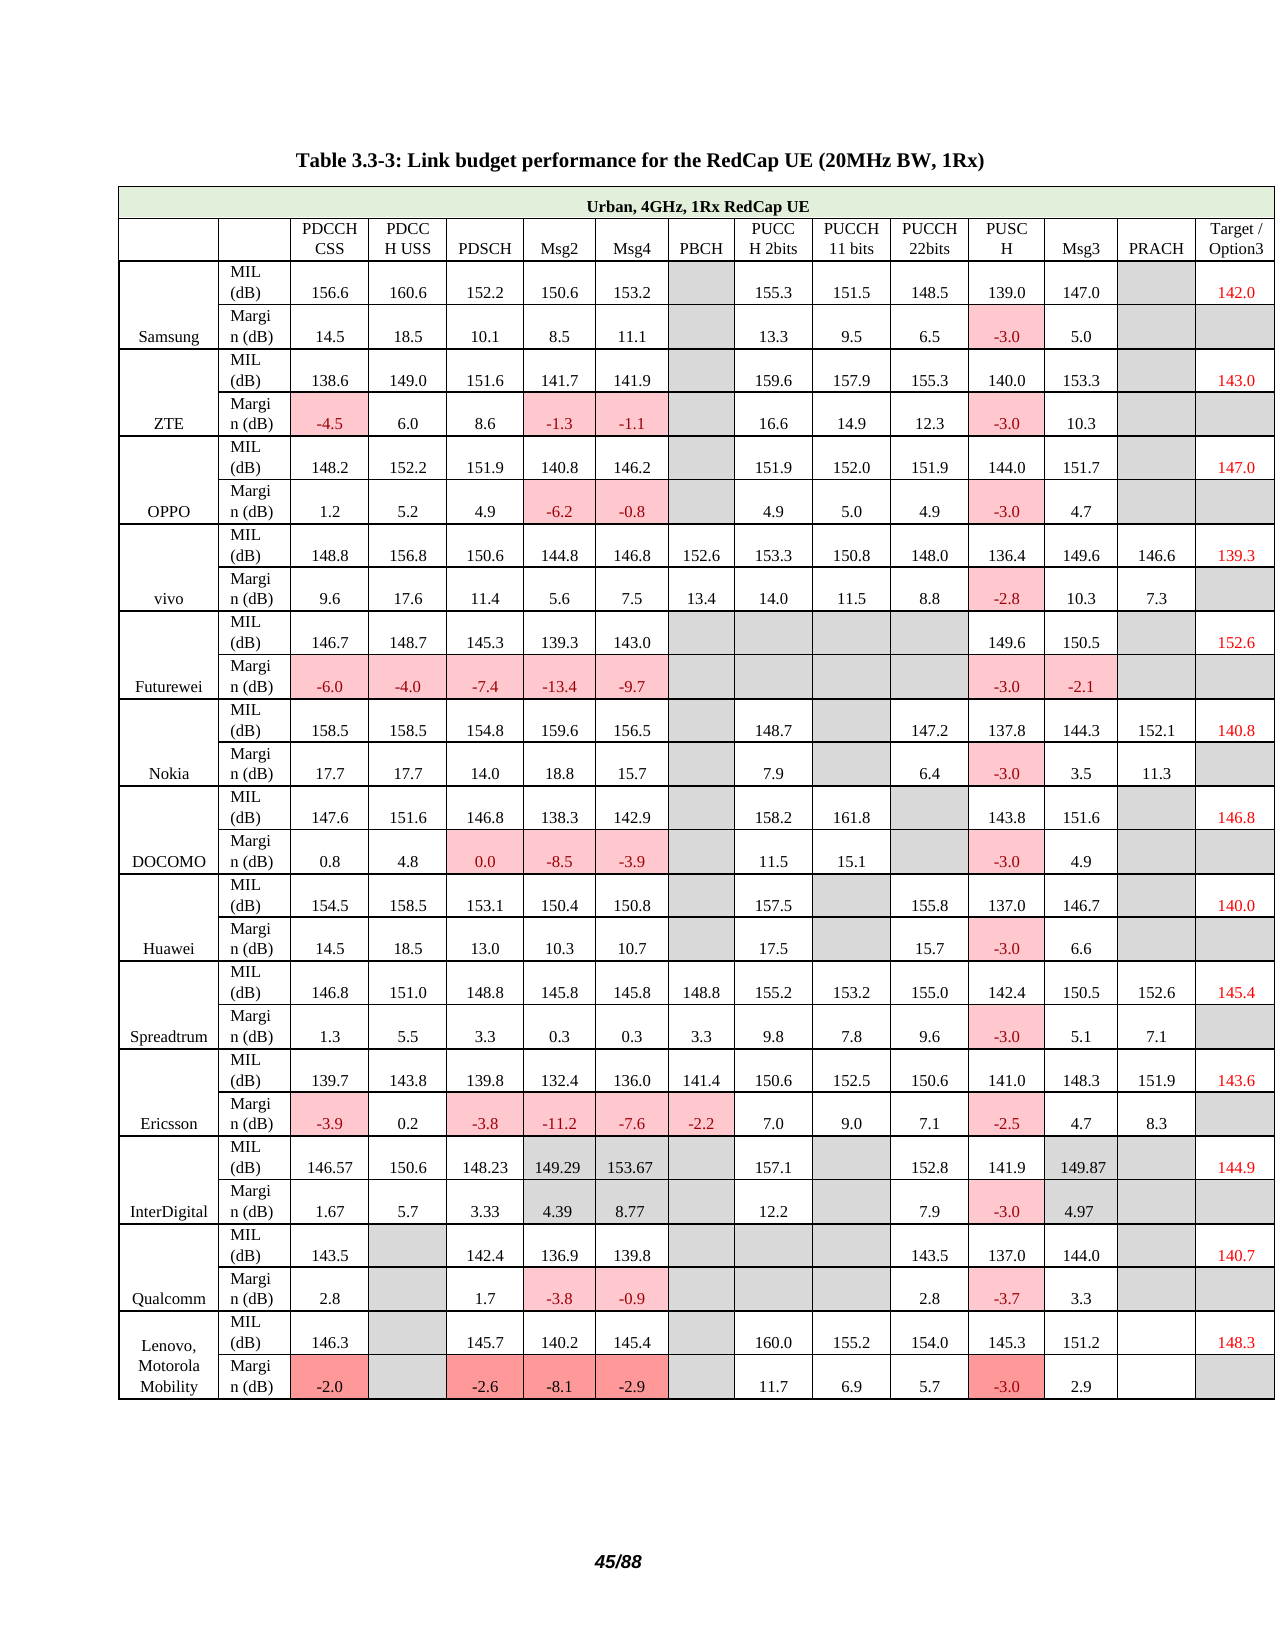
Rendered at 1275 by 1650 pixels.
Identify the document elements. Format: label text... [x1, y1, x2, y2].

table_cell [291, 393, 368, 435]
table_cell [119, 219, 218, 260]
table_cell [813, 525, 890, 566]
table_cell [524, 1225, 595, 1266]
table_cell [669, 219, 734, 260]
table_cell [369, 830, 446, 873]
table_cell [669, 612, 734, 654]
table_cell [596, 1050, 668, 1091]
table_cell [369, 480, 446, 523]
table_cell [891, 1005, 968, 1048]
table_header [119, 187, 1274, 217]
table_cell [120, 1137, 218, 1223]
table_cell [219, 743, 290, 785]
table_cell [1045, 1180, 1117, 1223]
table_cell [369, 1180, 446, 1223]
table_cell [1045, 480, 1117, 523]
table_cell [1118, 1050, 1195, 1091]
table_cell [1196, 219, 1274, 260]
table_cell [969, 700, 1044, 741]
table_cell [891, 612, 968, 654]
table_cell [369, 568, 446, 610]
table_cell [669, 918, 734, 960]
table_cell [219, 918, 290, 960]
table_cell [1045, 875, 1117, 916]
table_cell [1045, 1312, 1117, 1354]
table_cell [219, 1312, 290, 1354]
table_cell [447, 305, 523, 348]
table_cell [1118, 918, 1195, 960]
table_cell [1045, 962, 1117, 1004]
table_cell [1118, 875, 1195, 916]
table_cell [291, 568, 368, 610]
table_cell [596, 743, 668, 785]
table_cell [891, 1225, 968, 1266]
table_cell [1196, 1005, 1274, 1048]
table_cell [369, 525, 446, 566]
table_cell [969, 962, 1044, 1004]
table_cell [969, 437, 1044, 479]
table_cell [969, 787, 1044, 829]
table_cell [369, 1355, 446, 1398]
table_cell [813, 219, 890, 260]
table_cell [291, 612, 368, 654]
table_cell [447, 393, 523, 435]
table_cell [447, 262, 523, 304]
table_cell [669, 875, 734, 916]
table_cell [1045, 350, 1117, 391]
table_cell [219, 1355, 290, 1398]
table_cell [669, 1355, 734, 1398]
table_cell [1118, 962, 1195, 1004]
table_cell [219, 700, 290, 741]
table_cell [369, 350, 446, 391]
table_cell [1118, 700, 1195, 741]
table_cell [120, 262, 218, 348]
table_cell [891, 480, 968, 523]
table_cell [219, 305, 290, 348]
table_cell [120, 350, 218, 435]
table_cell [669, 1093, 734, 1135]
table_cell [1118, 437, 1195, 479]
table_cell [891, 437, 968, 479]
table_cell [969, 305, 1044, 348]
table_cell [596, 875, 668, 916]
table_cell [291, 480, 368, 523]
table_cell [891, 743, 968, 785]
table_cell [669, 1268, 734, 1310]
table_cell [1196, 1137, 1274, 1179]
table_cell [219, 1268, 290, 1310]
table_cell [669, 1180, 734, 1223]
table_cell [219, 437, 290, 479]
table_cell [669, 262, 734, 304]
text Table 3.3-3: Link budget performance for the RedCap UE (20MHz BW, 1Rx) [118, 148, 1157, 172]
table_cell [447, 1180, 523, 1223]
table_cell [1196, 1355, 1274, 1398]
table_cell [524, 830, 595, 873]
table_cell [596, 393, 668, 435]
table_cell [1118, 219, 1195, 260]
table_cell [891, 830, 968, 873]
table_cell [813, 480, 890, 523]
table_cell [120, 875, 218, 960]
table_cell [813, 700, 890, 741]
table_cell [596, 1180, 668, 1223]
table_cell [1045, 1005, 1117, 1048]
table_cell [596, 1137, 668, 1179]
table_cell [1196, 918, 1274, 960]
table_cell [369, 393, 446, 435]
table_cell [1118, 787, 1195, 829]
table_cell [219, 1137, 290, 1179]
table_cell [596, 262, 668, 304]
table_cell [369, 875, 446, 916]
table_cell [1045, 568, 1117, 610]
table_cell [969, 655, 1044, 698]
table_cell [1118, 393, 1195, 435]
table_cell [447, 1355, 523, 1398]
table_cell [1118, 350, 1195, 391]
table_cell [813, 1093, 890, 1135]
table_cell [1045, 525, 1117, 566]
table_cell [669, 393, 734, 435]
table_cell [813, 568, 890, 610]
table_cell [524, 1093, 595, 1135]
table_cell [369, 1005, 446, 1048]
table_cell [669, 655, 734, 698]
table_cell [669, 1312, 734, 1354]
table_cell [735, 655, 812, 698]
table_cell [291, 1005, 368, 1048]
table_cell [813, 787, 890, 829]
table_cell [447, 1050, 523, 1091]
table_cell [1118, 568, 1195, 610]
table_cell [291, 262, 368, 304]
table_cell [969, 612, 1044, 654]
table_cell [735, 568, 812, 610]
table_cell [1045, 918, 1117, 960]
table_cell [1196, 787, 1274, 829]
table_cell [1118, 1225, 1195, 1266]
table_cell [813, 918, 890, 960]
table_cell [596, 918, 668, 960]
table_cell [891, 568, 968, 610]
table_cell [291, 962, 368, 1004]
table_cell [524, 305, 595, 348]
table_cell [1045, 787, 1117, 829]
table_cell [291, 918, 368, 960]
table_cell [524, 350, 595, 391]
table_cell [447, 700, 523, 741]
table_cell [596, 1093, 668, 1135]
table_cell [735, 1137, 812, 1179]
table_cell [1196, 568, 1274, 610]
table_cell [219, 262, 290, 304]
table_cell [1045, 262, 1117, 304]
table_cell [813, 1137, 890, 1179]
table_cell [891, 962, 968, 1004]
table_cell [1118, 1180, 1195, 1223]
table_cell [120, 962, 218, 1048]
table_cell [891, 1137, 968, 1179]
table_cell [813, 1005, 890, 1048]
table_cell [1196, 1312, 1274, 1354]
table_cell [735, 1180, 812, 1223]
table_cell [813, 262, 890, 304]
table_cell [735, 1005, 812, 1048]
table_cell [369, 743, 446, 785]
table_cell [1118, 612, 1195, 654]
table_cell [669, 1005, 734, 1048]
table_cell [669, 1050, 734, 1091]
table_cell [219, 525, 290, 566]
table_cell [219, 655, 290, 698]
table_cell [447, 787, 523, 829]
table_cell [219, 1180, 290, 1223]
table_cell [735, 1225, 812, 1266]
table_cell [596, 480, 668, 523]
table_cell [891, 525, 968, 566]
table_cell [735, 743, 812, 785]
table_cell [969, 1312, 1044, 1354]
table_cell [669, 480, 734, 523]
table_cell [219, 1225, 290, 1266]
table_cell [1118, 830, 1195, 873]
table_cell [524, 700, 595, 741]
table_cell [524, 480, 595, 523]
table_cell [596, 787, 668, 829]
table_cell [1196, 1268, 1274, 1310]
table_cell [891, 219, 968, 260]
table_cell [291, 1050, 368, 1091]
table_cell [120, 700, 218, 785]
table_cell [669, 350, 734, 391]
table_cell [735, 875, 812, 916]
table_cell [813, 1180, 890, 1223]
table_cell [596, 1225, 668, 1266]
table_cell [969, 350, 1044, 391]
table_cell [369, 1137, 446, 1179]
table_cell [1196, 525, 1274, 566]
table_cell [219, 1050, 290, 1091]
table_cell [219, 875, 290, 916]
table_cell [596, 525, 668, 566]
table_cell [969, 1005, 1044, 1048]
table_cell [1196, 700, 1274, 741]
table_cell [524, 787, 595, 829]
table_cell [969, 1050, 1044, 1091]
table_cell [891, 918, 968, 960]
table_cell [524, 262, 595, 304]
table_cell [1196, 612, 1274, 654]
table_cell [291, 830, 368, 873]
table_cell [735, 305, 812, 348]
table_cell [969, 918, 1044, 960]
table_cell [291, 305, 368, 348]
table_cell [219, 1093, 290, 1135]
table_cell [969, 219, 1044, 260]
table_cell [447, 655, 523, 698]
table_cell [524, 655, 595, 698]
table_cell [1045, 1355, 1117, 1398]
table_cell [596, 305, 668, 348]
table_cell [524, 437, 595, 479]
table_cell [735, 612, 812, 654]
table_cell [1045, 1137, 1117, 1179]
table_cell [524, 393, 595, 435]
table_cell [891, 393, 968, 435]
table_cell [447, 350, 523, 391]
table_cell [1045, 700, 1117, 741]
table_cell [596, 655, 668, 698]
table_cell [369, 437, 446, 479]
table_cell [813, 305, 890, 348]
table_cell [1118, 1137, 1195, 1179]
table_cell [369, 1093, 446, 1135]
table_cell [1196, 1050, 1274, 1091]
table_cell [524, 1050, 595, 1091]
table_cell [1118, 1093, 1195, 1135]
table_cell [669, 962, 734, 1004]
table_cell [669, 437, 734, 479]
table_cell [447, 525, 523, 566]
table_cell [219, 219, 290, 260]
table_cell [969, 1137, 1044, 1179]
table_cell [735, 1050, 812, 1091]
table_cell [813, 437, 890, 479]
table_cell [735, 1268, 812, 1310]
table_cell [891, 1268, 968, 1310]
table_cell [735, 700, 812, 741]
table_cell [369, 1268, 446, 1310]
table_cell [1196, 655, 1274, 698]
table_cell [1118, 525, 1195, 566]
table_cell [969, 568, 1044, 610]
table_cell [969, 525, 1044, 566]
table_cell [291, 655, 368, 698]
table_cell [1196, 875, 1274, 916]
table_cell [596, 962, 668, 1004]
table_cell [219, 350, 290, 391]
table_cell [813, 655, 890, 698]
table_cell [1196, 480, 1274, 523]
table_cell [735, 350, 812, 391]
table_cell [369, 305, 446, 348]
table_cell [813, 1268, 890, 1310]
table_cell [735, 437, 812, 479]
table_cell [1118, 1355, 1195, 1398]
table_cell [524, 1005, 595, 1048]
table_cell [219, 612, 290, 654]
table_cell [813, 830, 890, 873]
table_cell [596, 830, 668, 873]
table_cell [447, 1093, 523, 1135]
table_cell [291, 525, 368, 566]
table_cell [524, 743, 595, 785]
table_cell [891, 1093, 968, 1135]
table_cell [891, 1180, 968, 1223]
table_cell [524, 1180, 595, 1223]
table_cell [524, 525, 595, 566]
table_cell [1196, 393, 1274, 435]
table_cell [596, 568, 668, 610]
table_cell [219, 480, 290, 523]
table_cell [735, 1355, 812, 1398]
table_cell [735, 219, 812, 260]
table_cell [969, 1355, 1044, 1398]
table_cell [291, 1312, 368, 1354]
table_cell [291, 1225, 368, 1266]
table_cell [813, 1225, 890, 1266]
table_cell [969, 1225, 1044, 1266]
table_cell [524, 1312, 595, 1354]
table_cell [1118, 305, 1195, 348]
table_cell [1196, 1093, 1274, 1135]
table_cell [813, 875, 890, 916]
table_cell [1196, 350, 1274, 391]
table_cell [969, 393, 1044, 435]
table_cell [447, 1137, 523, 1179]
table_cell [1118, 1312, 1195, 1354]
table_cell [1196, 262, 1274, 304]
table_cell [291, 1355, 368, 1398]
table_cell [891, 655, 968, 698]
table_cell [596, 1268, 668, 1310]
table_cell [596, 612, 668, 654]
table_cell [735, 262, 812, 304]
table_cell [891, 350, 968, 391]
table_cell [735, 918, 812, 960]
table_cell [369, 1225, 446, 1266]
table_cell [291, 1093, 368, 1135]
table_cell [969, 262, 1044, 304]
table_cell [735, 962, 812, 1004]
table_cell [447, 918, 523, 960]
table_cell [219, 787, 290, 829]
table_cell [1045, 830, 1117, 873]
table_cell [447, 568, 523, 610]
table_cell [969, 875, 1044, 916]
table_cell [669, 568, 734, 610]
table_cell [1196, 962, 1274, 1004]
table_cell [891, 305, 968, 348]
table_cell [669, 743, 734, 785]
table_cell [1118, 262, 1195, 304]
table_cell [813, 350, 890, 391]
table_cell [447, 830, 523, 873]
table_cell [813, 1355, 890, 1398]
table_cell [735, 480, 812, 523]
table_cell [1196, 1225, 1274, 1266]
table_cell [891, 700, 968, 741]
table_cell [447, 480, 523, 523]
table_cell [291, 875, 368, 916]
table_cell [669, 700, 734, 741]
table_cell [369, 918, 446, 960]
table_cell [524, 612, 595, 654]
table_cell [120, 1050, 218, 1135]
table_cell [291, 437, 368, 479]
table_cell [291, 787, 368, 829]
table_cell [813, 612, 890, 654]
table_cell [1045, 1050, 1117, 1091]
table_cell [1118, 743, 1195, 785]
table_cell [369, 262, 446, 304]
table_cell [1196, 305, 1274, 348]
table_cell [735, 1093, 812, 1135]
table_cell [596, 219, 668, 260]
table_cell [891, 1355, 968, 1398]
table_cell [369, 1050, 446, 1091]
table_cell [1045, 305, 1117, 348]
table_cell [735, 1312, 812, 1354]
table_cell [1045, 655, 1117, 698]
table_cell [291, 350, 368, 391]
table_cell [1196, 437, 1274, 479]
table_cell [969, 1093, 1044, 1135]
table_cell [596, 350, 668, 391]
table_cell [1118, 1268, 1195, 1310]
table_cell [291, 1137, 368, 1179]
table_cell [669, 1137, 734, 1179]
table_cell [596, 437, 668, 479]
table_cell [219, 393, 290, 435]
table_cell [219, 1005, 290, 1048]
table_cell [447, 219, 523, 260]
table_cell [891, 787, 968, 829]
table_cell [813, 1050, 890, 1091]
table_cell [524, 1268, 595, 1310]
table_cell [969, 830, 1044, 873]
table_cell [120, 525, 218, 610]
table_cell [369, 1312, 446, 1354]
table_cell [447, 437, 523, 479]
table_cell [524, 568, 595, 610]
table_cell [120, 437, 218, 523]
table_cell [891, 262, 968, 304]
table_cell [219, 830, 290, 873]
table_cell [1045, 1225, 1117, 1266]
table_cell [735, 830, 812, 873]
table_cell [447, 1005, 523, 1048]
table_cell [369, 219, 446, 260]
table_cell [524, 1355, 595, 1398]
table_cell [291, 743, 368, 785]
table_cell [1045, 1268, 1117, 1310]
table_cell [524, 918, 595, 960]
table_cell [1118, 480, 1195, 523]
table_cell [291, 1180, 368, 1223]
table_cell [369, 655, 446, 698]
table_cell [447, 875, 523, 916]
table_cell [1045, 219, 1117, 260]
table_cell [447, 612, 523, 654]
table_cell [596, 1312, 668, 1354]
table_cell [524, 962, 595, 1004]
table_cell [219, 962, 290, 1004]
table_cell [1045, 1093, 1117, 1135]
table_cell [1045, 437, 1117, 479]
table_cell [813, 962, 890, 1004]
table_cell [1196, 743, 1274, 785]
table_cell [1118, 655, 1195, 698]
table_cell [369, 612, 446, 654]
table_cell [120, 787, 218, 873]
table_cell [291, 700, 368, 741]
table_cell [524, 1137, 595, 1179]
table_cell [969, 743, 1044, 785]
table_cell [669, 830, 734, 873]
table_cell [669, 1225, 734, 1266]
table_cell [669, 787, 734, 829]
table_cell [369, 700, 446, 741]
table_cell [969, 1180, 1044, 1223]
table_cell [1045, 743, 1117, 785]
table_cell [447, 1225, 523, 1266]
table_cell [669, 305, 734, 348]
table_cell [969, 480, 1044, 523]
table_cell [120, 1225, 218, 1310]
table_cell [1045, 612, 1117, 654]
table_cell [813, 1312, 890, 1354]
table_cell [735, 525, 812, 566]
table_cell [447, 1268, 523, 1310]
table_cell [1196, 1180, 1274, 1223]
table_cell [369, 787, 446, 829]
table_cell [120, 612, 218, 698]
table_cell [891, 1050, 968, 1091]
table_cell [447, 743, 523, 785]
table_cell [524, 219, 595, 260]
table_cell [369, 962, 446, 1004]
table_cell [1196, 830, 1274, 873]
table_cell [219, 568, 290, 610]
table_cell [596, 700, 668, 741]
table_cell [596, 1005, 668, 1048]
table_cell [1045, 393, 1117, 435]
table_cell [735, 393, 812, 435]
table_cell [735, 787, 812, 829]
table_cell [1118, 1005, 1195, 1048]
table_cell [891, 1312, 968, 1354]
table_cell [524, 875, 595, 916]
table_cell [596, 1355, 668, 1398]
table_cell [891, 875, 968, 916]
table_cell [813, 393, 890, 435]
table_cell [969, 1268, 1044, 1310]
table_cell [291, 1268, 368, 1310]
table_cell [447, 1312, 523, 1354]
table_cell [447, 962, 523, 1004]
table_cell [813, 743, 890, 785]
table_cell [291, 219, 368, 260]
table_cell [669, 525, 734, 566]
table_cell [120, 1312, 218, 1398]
